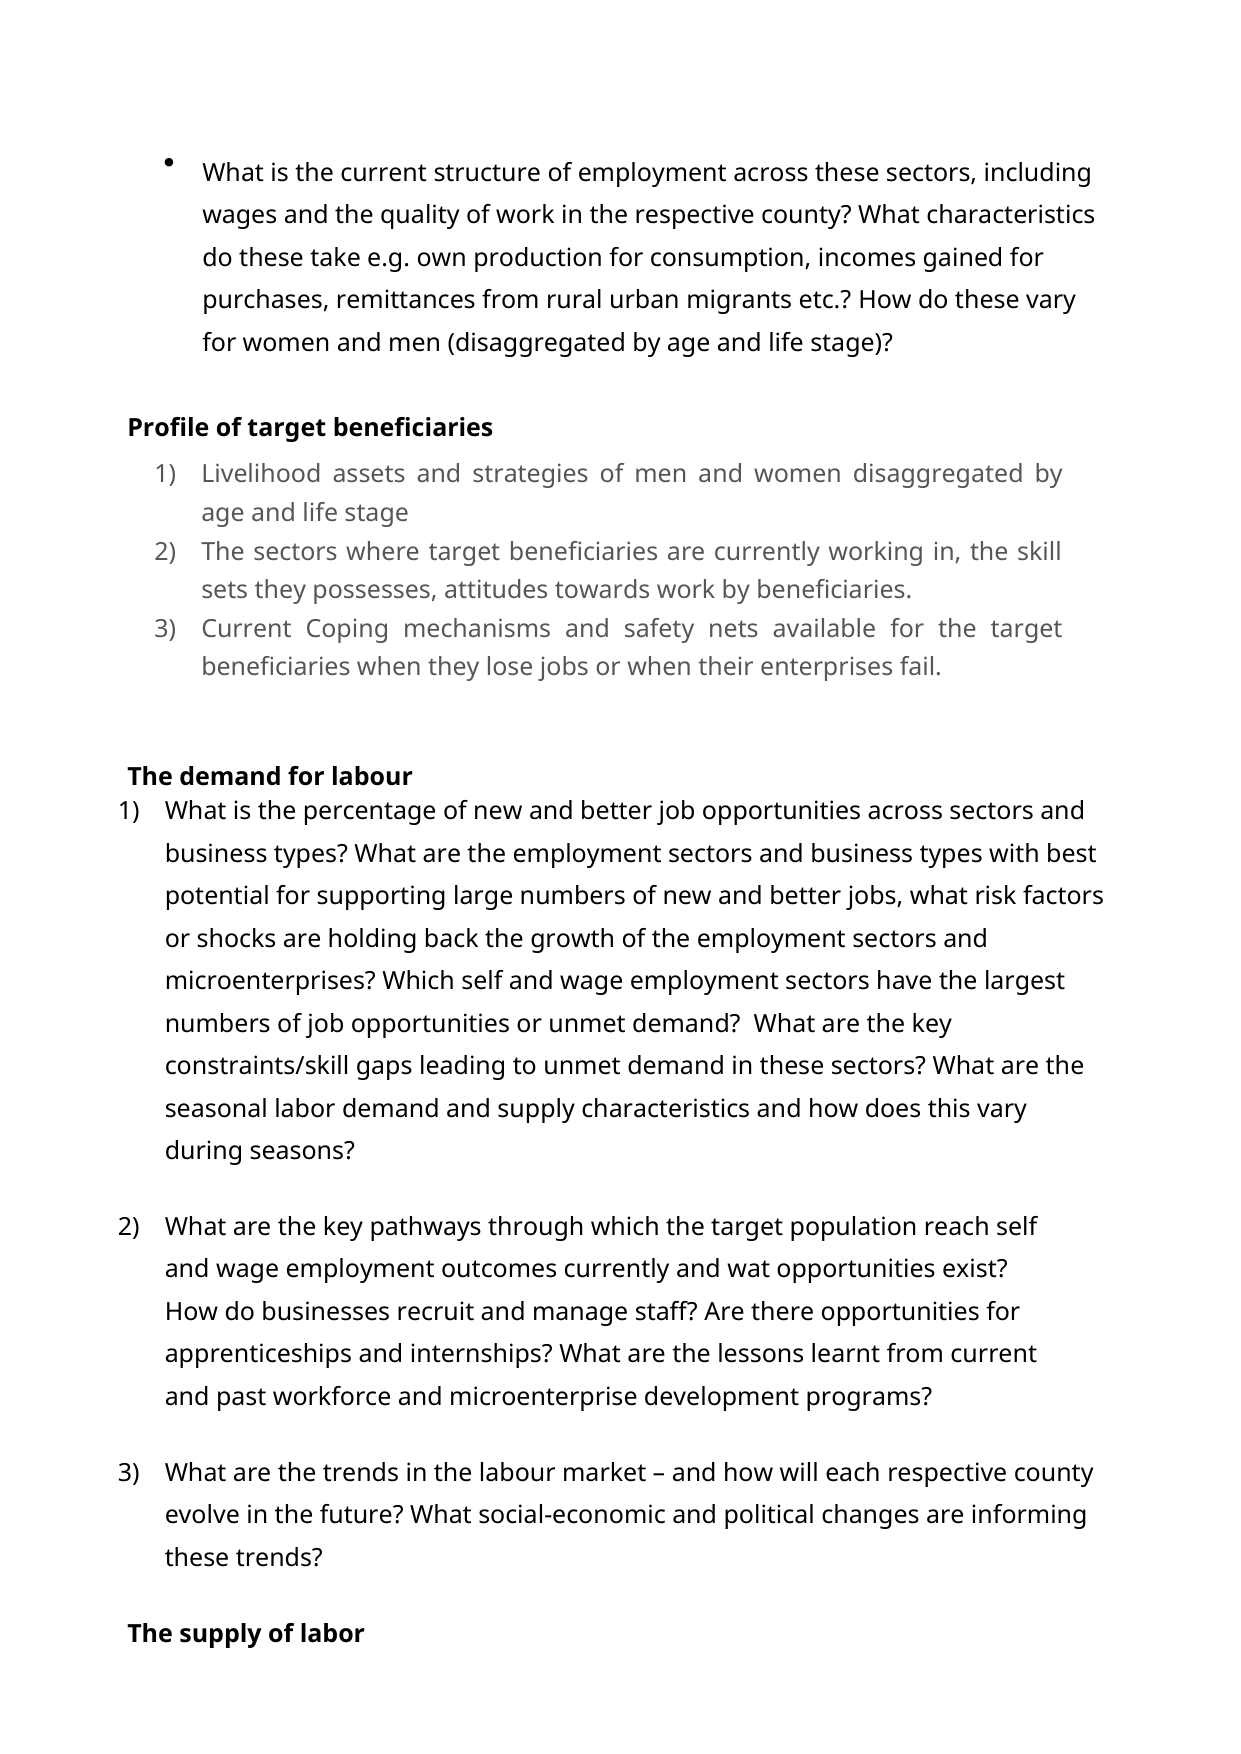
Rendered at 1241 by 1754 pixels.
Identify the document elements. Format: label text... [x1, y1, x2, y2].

list Livelihood assets and strategies of men and women disaggregated by age and life stage [154, 452, 1063, 529]
list What are the key pathways through which the target population reach self and wage employment outcomes currently and wat opportunities exist? How do businesses recruit and manage staff? Are there opportunities for apprenticeships and internships? What are the lessons learnt from current and past workforce and microenterprise development programs? [118, 1209, 1063, 1413]
list What is the percentage of new and better job opportunities across sectors and business types? What are the employment sectors and business types with best potential for supporting large numbers of new and better jobs, what risk factors or shocks are holding back the growth of the employment sectors and microenterprises? Which self and wage employment sectors have the largest numbers of job opportunities or unmet demand? What are the key constraints/skill gaps leading to unmet demand in these sectors? What are the seasonal labor demand and supply characteristics and how does this vary during seasons? [118, 793, 1105, 1167]
text The demand for labour [127, 759, 1105, 793]
list The sectors where target beneficiaries are currently working in, the skill sets they possesses, attitudes towards work by beneficiaries. [154, 529, 1063, 606]
list Current Coping mechanisms and safety nets available for the target beneficiaries when they lose jobs or when their enterprises fail. [154, 606, 1063, 683]
list What are the trends in the labour market – and how will each respective county evolve in the future? What social-economic and political changes are informing these trends? [118, 1454, 1105, 1573]
list What is the current structure of employment across these sectors, including wages and the quality of work in the respective county? What characteristics do these take e.g. own production for consumption, incomes gained for purchases, remittances from rural urban migrants etc.? How do these vary for women and men (disaggregated by age and life stage)? [164, 154, 1105, 358]
text Profile of target beneficiaries [127, 409, 1105, 443]
text The supply of labor [127, 1615, 1105, 1649]
